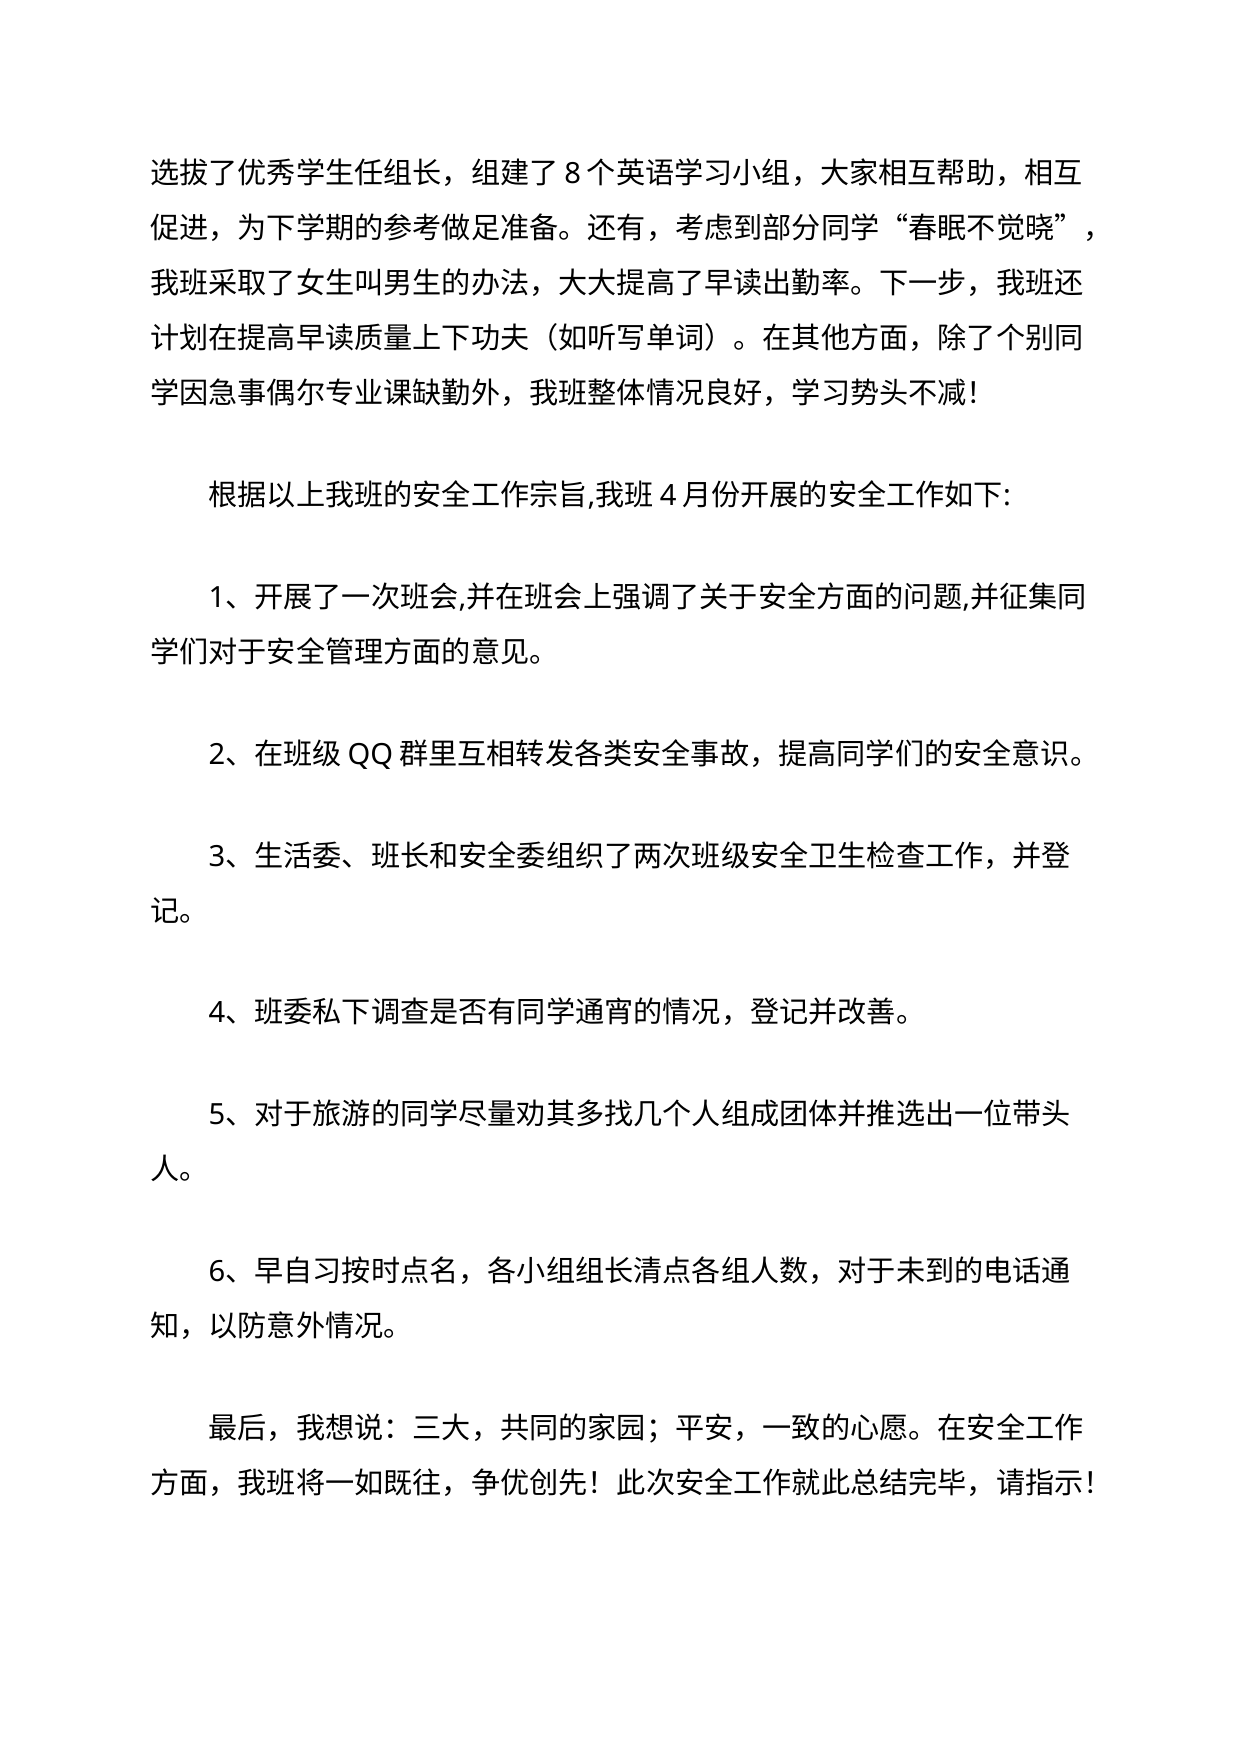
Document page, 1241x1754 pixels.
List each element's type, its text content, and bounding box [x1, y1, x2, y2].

text 3、生活委、班长和安全委组织了两次班级安全卫生检查工作，并登记。 [150, 832, 1090, 929]
text 4、班委私下调查是否有同学通宵的情况，登记并改善。 [150, 989, 1090, 1031]
text 5、对于旅游的同学尽量劝其多找几个人组成团体并推选出一位带头人。 [150, 1091, 1090, 1188]
text 根据以上我班的安全工作宗旨,我班4月份开展的安全工作如下: [150, 471, 1090, 514]
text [150, 150, 1090, 412]
text 6、早自习按时点名，各小组组长清点各组人数，对于未到的电话通知，以防意外情况。 [150, 1248, 1090, 1345]
text 最后，我想说：三大，共同的家园；平安，一致的心愿。在安全工作方面，我班将一如既往，争优创先！此次安全工作就此总结完毕，请指示！ [150, 1404, 1090, 1502]
text 2、在班级QQ群里互相转发各类安全事故，提高同学们的安全意识。 [150, 730, 1090, 773]
text 1、开展了一次班会,并在班会上强调了关于安全方面的问题,并征集同学们对于安全管理方面的意见。 [150, 573, 1090, 671]
